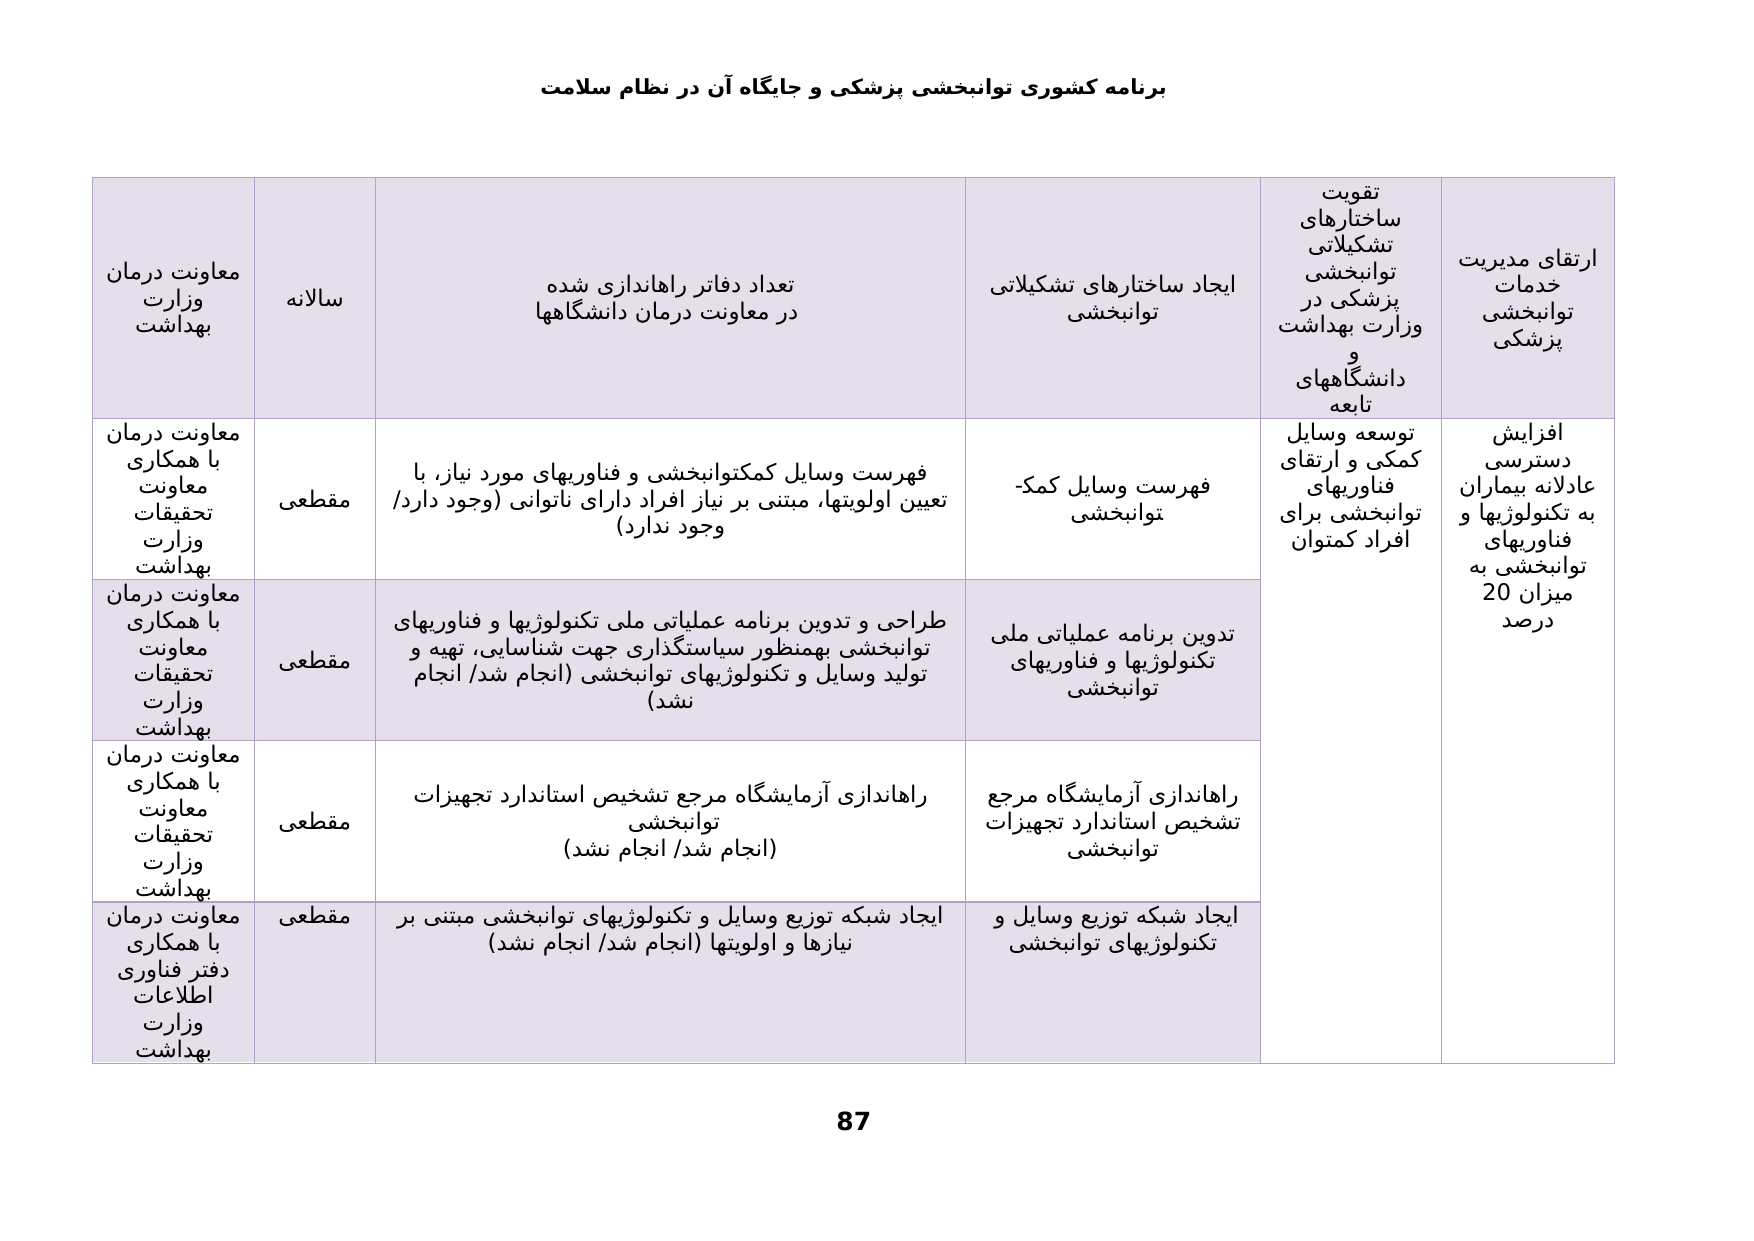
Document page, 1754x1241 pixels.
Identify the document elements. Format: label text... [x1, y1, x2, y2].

table_cell سالانه [255, 178, 375, 418]
table_cell طراحی و تدوین برنامه عملیاتی ملی تکنولوژیها و فناوریهای توانبخشی بهمنظور سیاستگذاری جهت شناسایی، تهیه و تولید وسایل و تکنولوژیهای توانبخشی (انجام شد/ انجام نشد) [376, 580, 965, 740]
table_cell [93, 903, 254, 1062]
table_cell توسعه وسایل کمکی و ارتقای فناوریهای توانبخشی برای افراد کمتوان [1261, 419, 1441, 1062]
table_cell تدوین برنامه عملیاتی ملی تکنولوژیها و فناوریهای توانبخشی [966, 580, 1260, 740]
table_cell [93, 178, 254, 418]
table_cell ایجاد شبکه توزیع وسایل و تکنولوژیهای توانبخشی مبتنی بر نیازها و اولویتها (انجام شد/ انجام نشد) [376, 903, 965, 1062]
table_cell ایجاد شبکه توزیع وسایل و تکنولوژیهای توانبخشی [966, 903, 1260, 1062]
table_cell مقطعی [255, 419, 375, 579]
table_cell معاونت درمان با همکاری معاونت تحقیقات وزارت بهداشت [93, 741, 254, 901]
table_cell فهرست وسایل کمکتوانبخشی و فناوریهای مورد نیاز، با تعیین اولویتها، مبتنی بر نیاز افراد دارای ناتوانی (وجود دارد/ وجود ندارد) [376, 419, 965, 579]
table_cell راهاندازی آزمایشگاه مرجع تشخیص استاندارد تجهیزات توانبخشی (انجام شد/ انجام نشد) [376, 741, 965, 901]
table_cell ارتقای مدیریت خدمات توانبخشی پزشکی [1442, 178, 1614, 418]
table_cell معاونت درمان با همکاری معاونت تحقیقات وزارت بهداشت [93, 580, 254, 740]
table_cell راهاندازی آزمایشگاه مرجع تشخیص استاندارد تجهیزات توانبخشی [966, 741, 1260, 901]
table_cell فهرست وسایل کمکتوانبخشی [966, 419, 1260, 579]
table_cell مقطعی [255, 741, 375, 901]
table_cell مقطعی [255, 580, 375, 740]
table_cell ایجاد ساختارهای تشکیلاتی توانبخشی [966, 178, 1260, 418]
table_cell افزایش دسترسی عادلانه بیماران به تکنولوژیها و فناوریهای توانبخشی به میزان 20 درصد [1442, 419, 1614, 1062]
table_cell تعداد دفاتر راهاندازی شده در معاونت درمان دانشگاهها [376, 178, 965, 418]
table_cell مقطعی [255, 903, 375, 1062]
table_cell تقویت ساختارهای تشکیلاتی توانبخشی پزشکی در وزارت بهداشت و دانشگاههای تابعه [1261, 178, 1441, 418]
table_cell معاونت درمان با همکاری معاونت تحقیقات وزارت بهداشت [93, 419, 254, 579]
